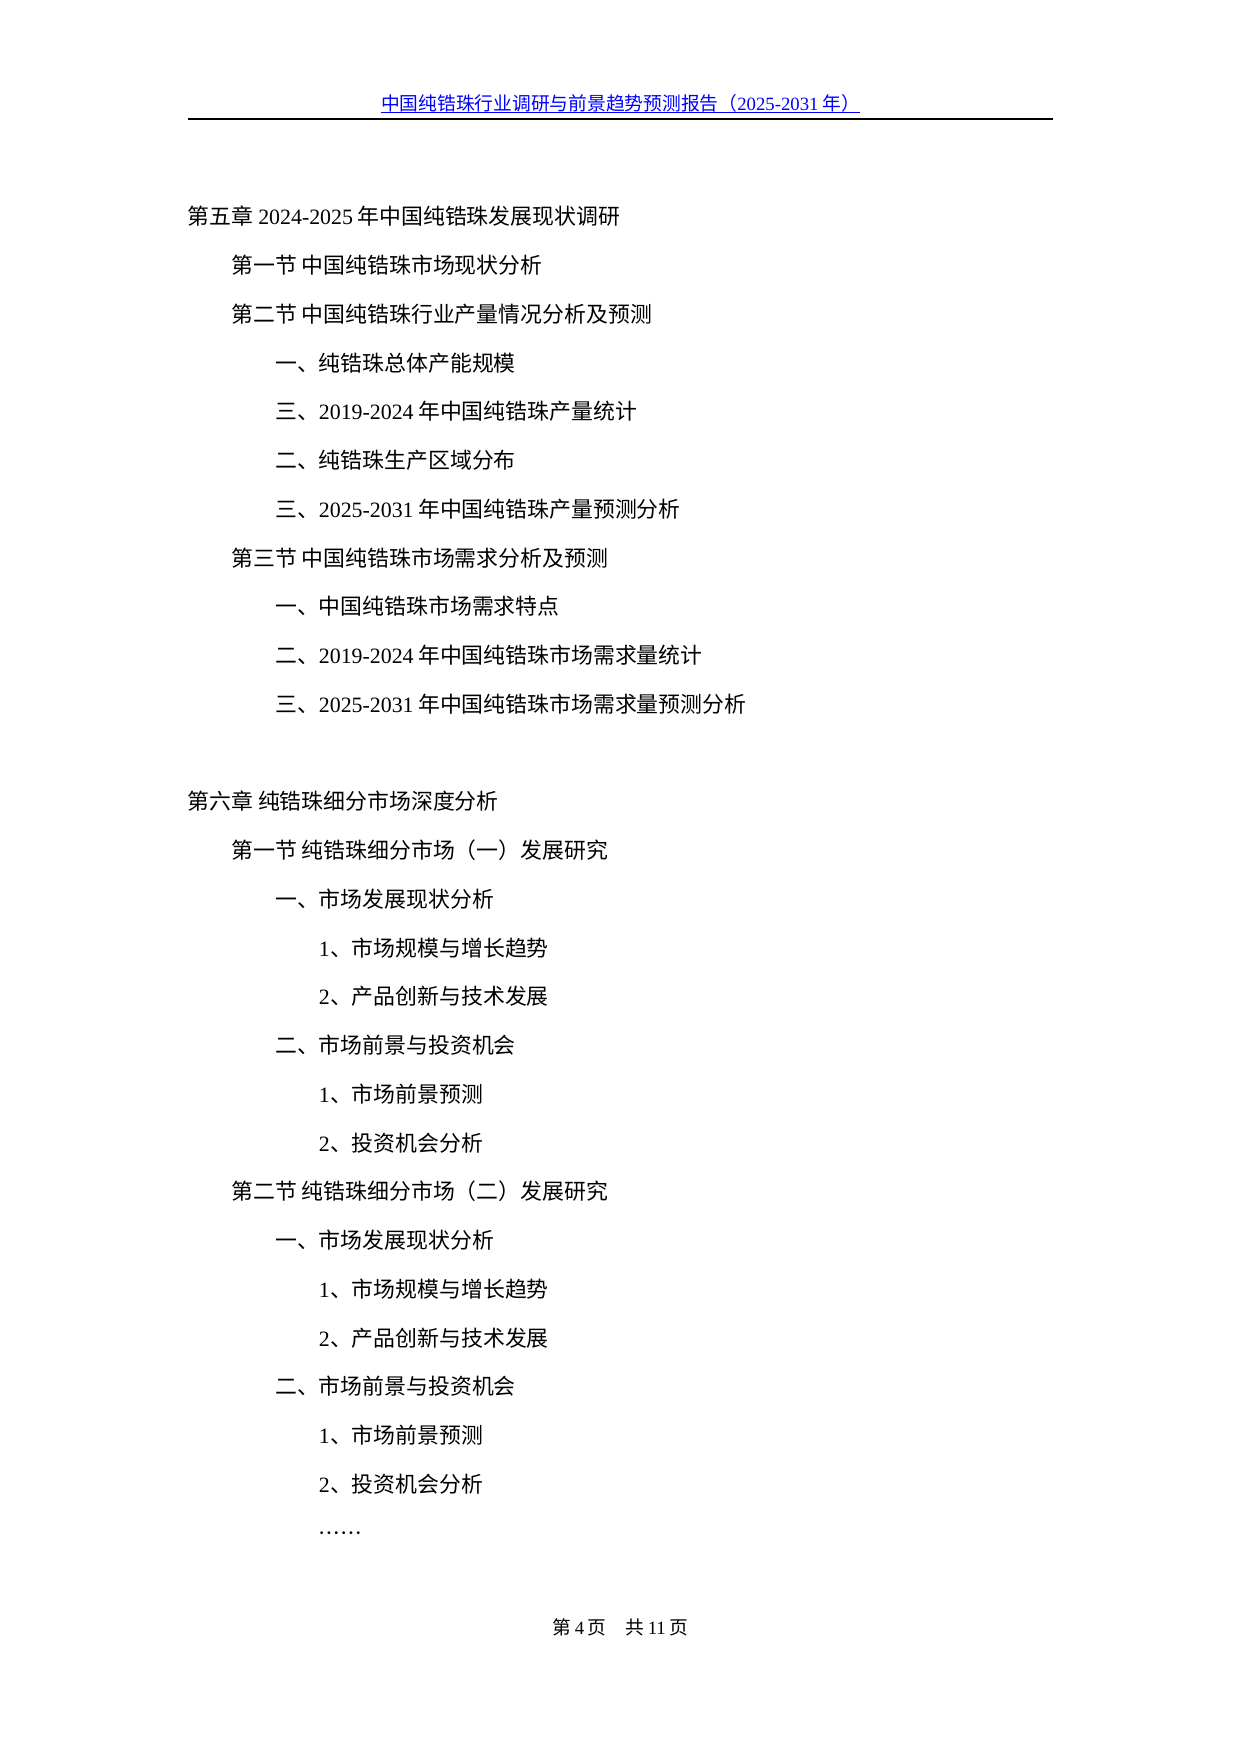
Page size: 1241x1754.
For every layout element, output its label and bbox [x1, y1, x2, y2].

text [187, 150, 1053, 1548]
